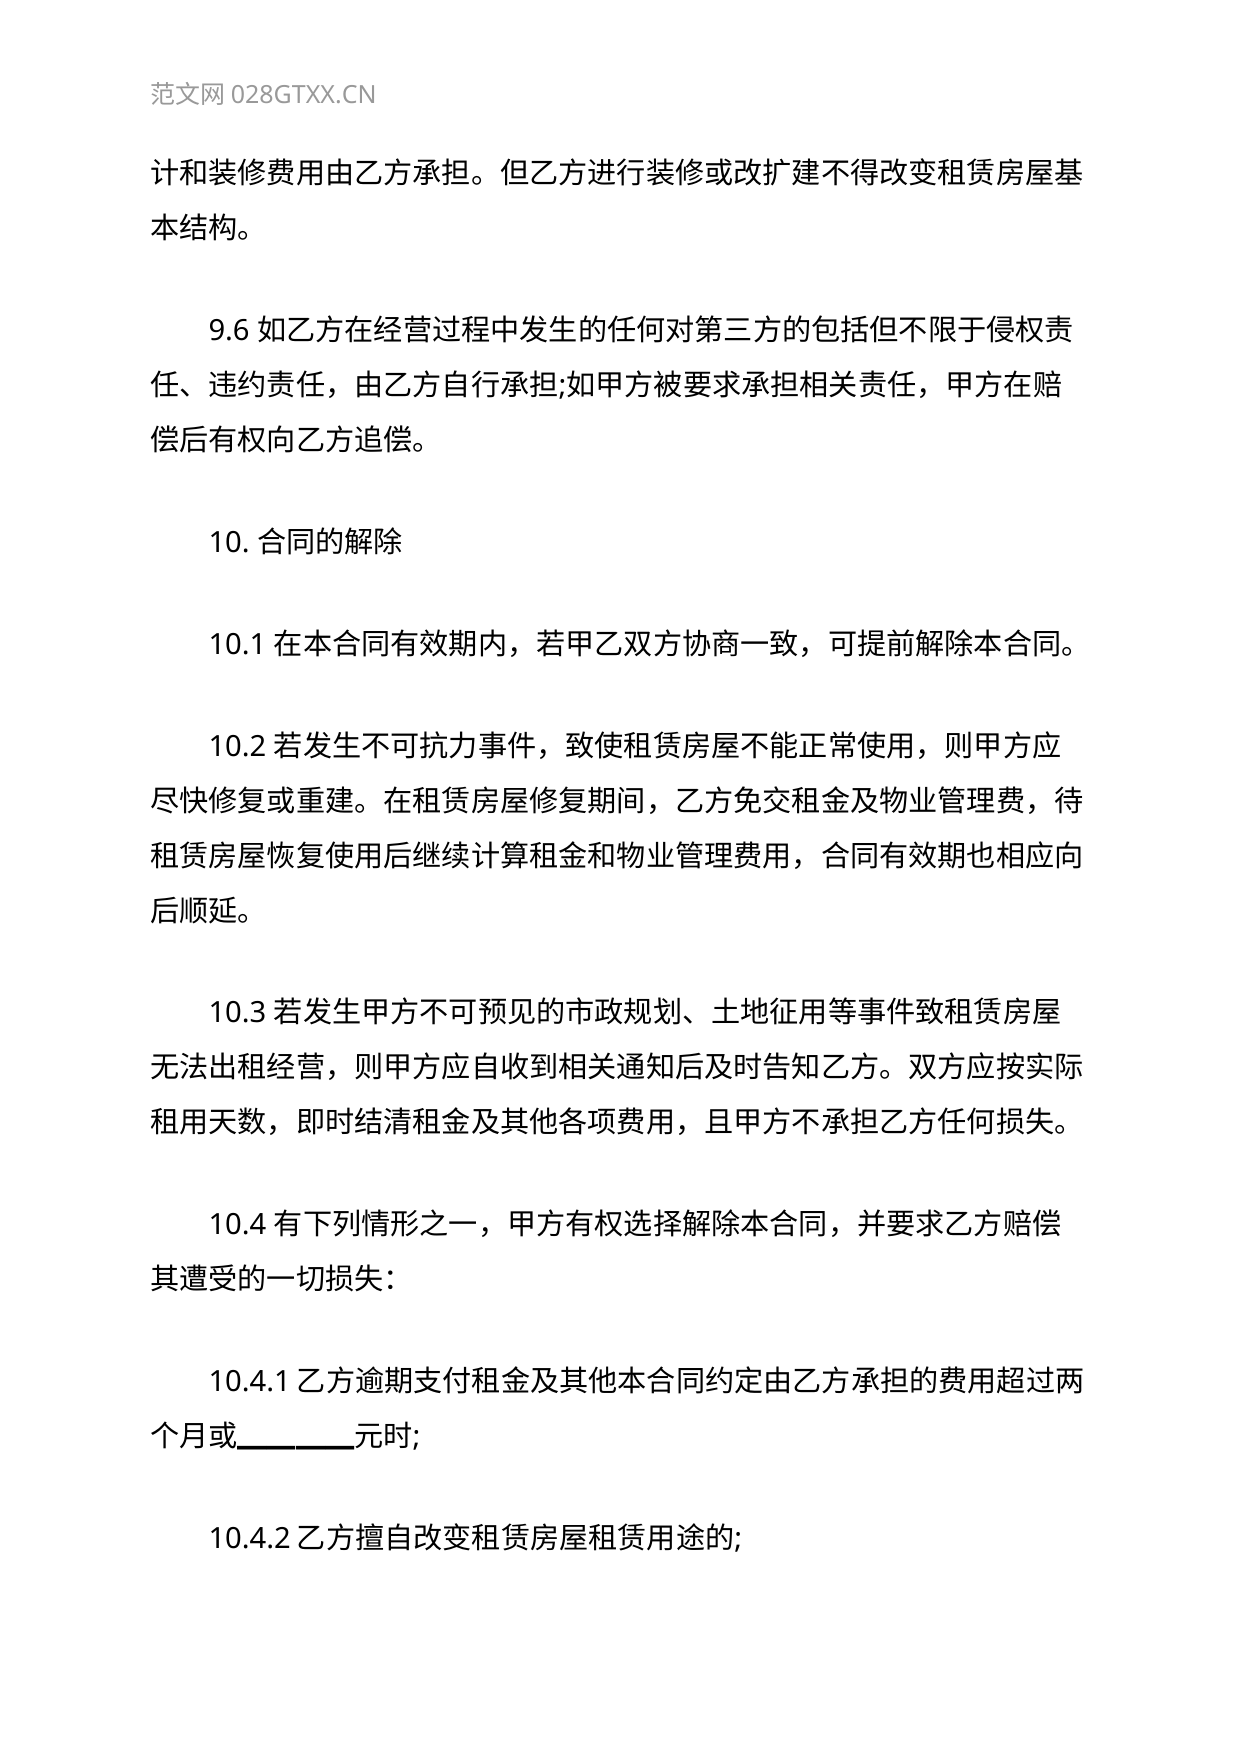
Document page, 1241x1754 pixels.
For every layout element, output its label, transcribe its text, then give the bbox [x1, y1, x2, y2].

text 9.6 如乙方在经营过程中发生的任何对第三方的包括但不限于侵权责任、违约责任，由乙方自行承担;如甲方被要求承担相关责任，甲方在赔偿后有权向乙方追偿。 [150, 307, 1090, 459]
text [150, 150, 1090, 247]
text 10.1 在本合同有效期内，若甲乙双方协商一致，可提前解除本合同。 [150, 620, 1090, 663]
text 10. 合同的解除 [150, 518, 1090, 561]
text 10.4 有下列情形之一，甲方有权选择解除本合同，并要求乙方赔偿其遭受的一切损失： [150, 1201, 1090, 1298]
text 10.3 若发生甲方不可预见的市政规划、土地征用等事件致租赁房屋无法出租经营，则甲方应自收到相关通知后及时告知乙方。双方应按实际租用天数，即时结清租金及其他各项费用，且甲方不承担乙方任何损失。 [150, 989, 1090, 1141]
text 10.2 若发生不可抗力事件，致使租赁房屋不能正常使用，则甲方应尽快修复或重建。在租赁房屋修复期间，乙方免交租金及物业管理费，待租赁房屋恢复使用后继续计算租金和物业管理费用，合同有效期也相应向后顺延。 [150, 722, 1090, 929]
text 10.4.1乙方逾期支付租金及其他本合同约定由乙方承担的费用超过两个月或▁▁▁▁元时; [150, 1357, 1090, 1455]
text 10.4.2乙方擅自改变租赁房屋租赁用途的; [150, 1514, 1090, 1557]
